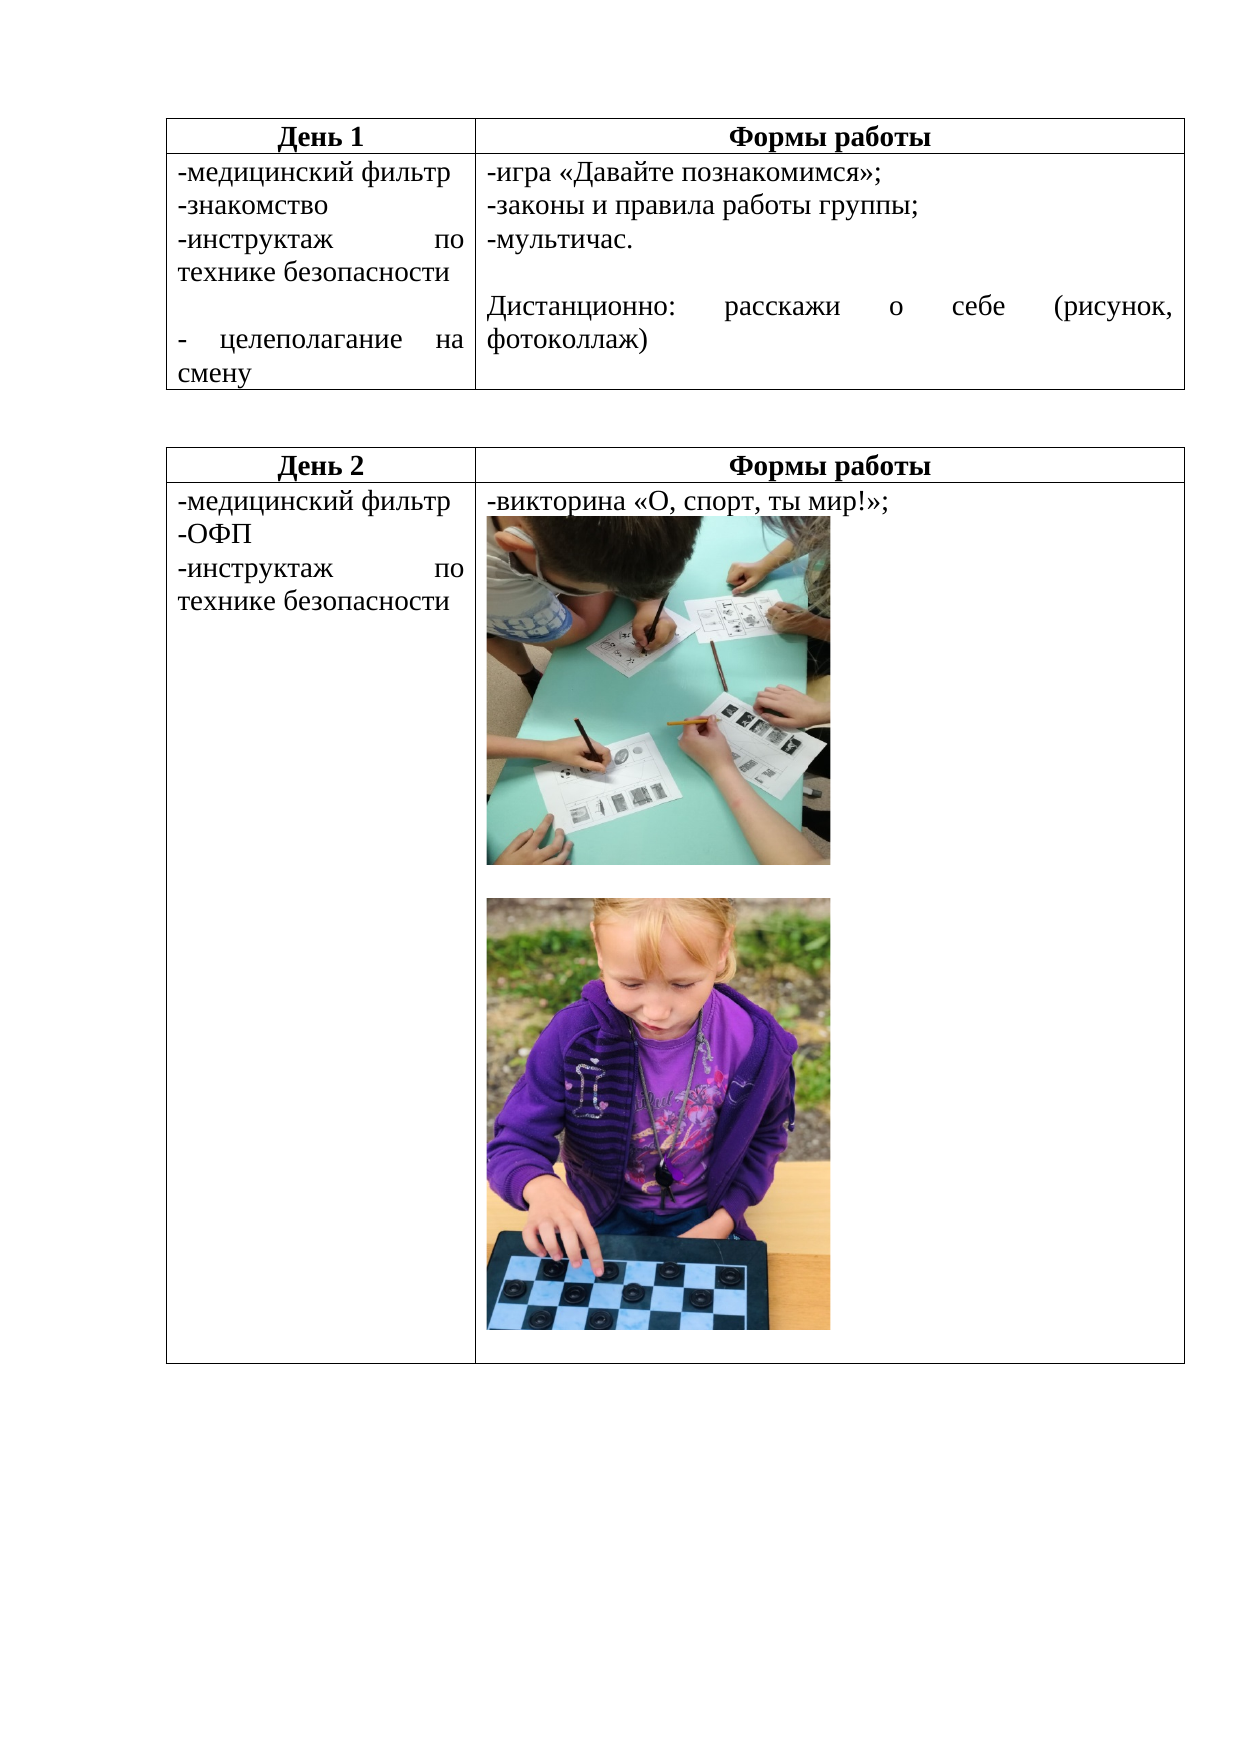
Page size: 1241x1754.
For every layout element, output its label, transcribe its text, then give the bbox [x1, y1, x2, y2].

table_cell -медицинский фильтр -знакомство -инструктаж по технике безопасности - целеполагание на смену [167, 154, 475, 388]
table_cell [476, 483, 1184, 1363]
table_header День 2 [167, 448, 475, 482]
table_header Формы работы [476, 119, 1184, 153]
table_cell -игра «Давайте познакомимся»; -законы и правила работы группы; -мультичас. Дистанционно: расскажи о себе (рисунок, фотоколлаж) [476, 154, 1184, 388]
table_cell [167, 483, 475, 1363]
picture [486, 516, 831, 865]
picture [486, 898, 831, 1330]
table_header День 1 [167, 119, 475, 153]
table_header Формы работы [476, 448, 1184, 482]
